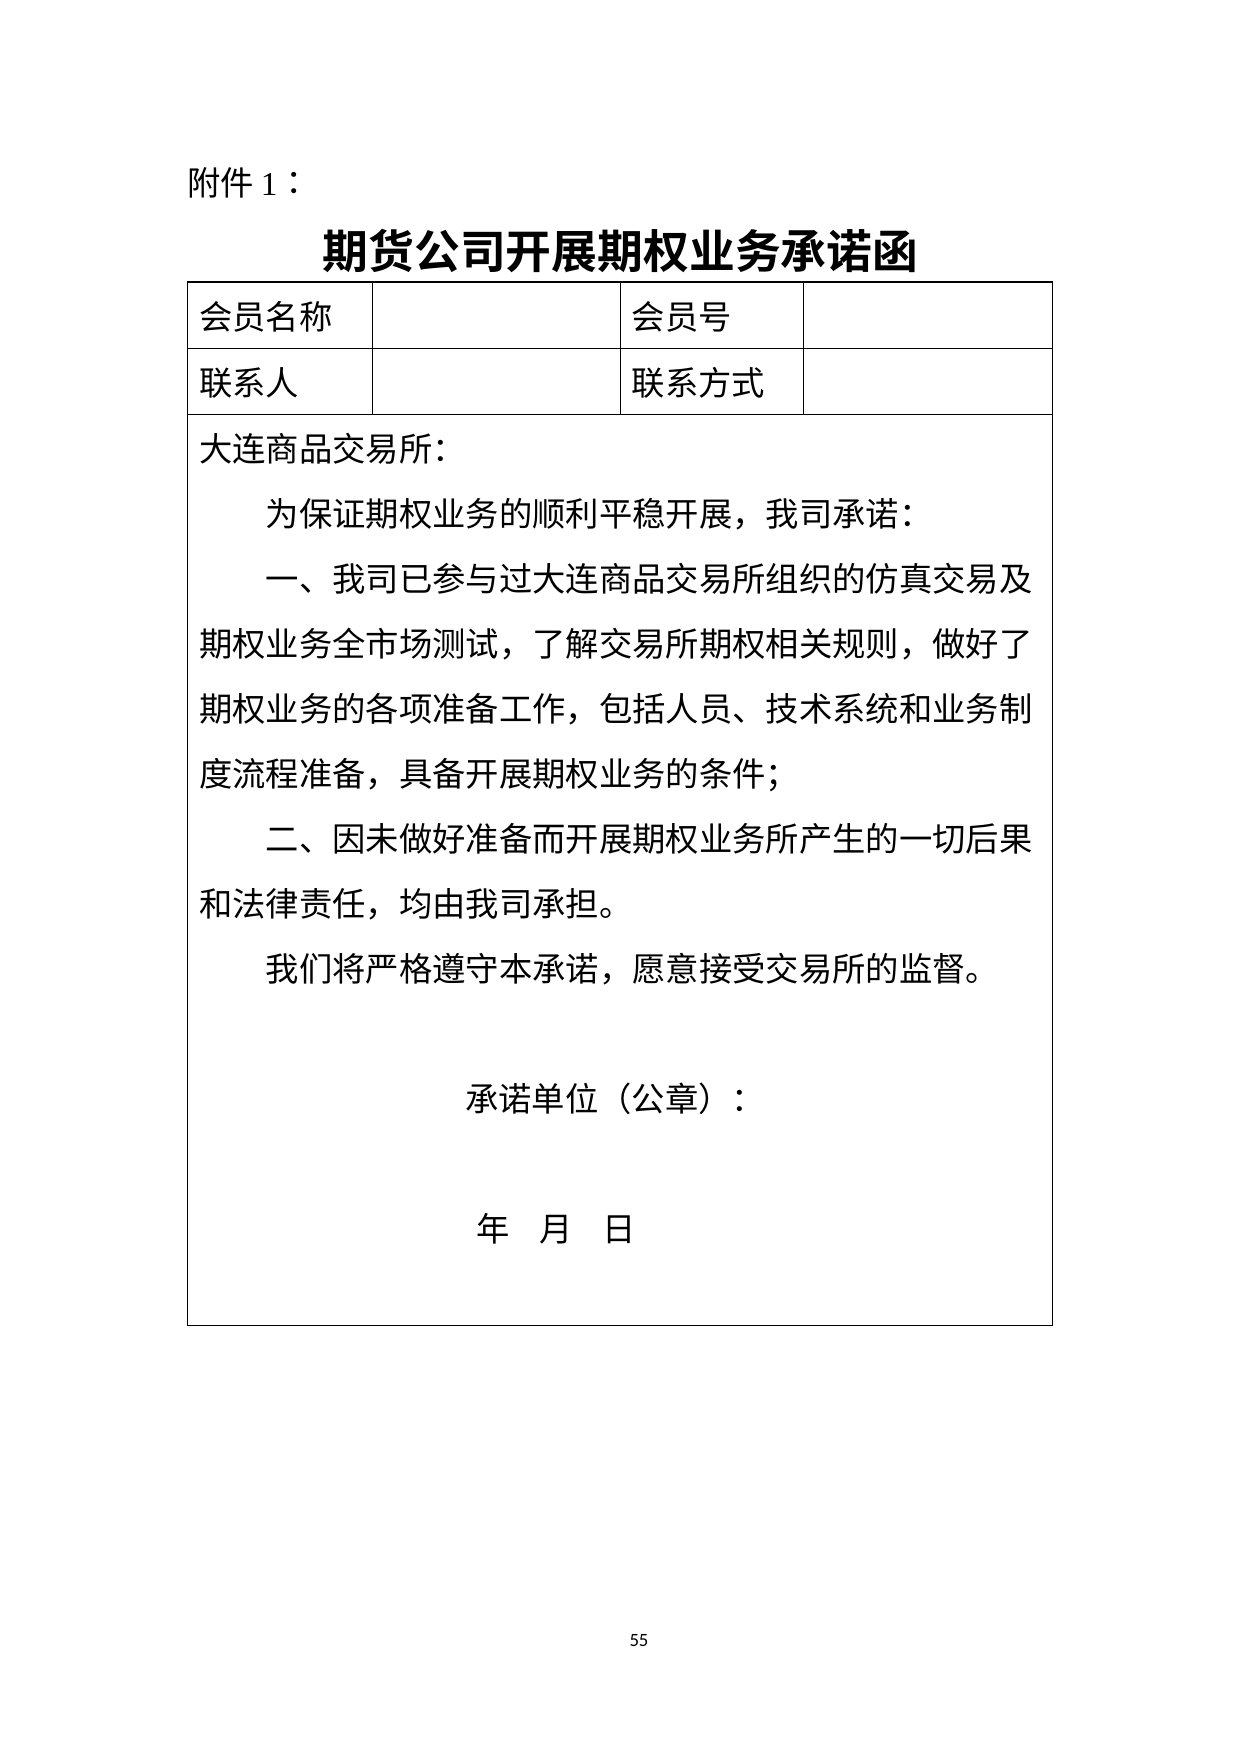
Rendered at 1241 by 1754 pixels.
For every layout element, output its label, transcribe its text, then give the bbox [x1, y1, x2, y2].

table_cell 大连商品交易所： 为保证期权业务的顺利平稳开展，我司承诺： 我司已参与过大连商品交易所组织的仿真交易及期权业务全市场测试，了解交易所期权相关规则，做好了期权业务的各项准备工作，包括人员、技术系统和业务制度流程准备，具备开展期权业务的条件； 二、因未做好准备而开展期权业务所产生的一切后果和法律责任，均由我司承担。 我们将严格遵守本承诺，愿意接受交易所的监督。 承诺单位（公章）： 年 月 日 [188, 415, 1052, 1324]
subtitle 附件1： [187, 150, 1053, 215]
text 期货公司开展期权业务承诺函 [187, 215, 1053, 281]
table_header 会员号 [621, 283, 803, 347]
table_header 会员名称 [188, 283, 372, 347]
table_cell 联系人 [188, 349, 372, 413]
table_header [804, 283, 1052, 347]
table_header [373, 283, 620, 347]
table_cell [804, 349, 1052, 413]
table_cell [373, 349, 620, 413]
table_cell 联系方式 [621, 349, 803, 413]
